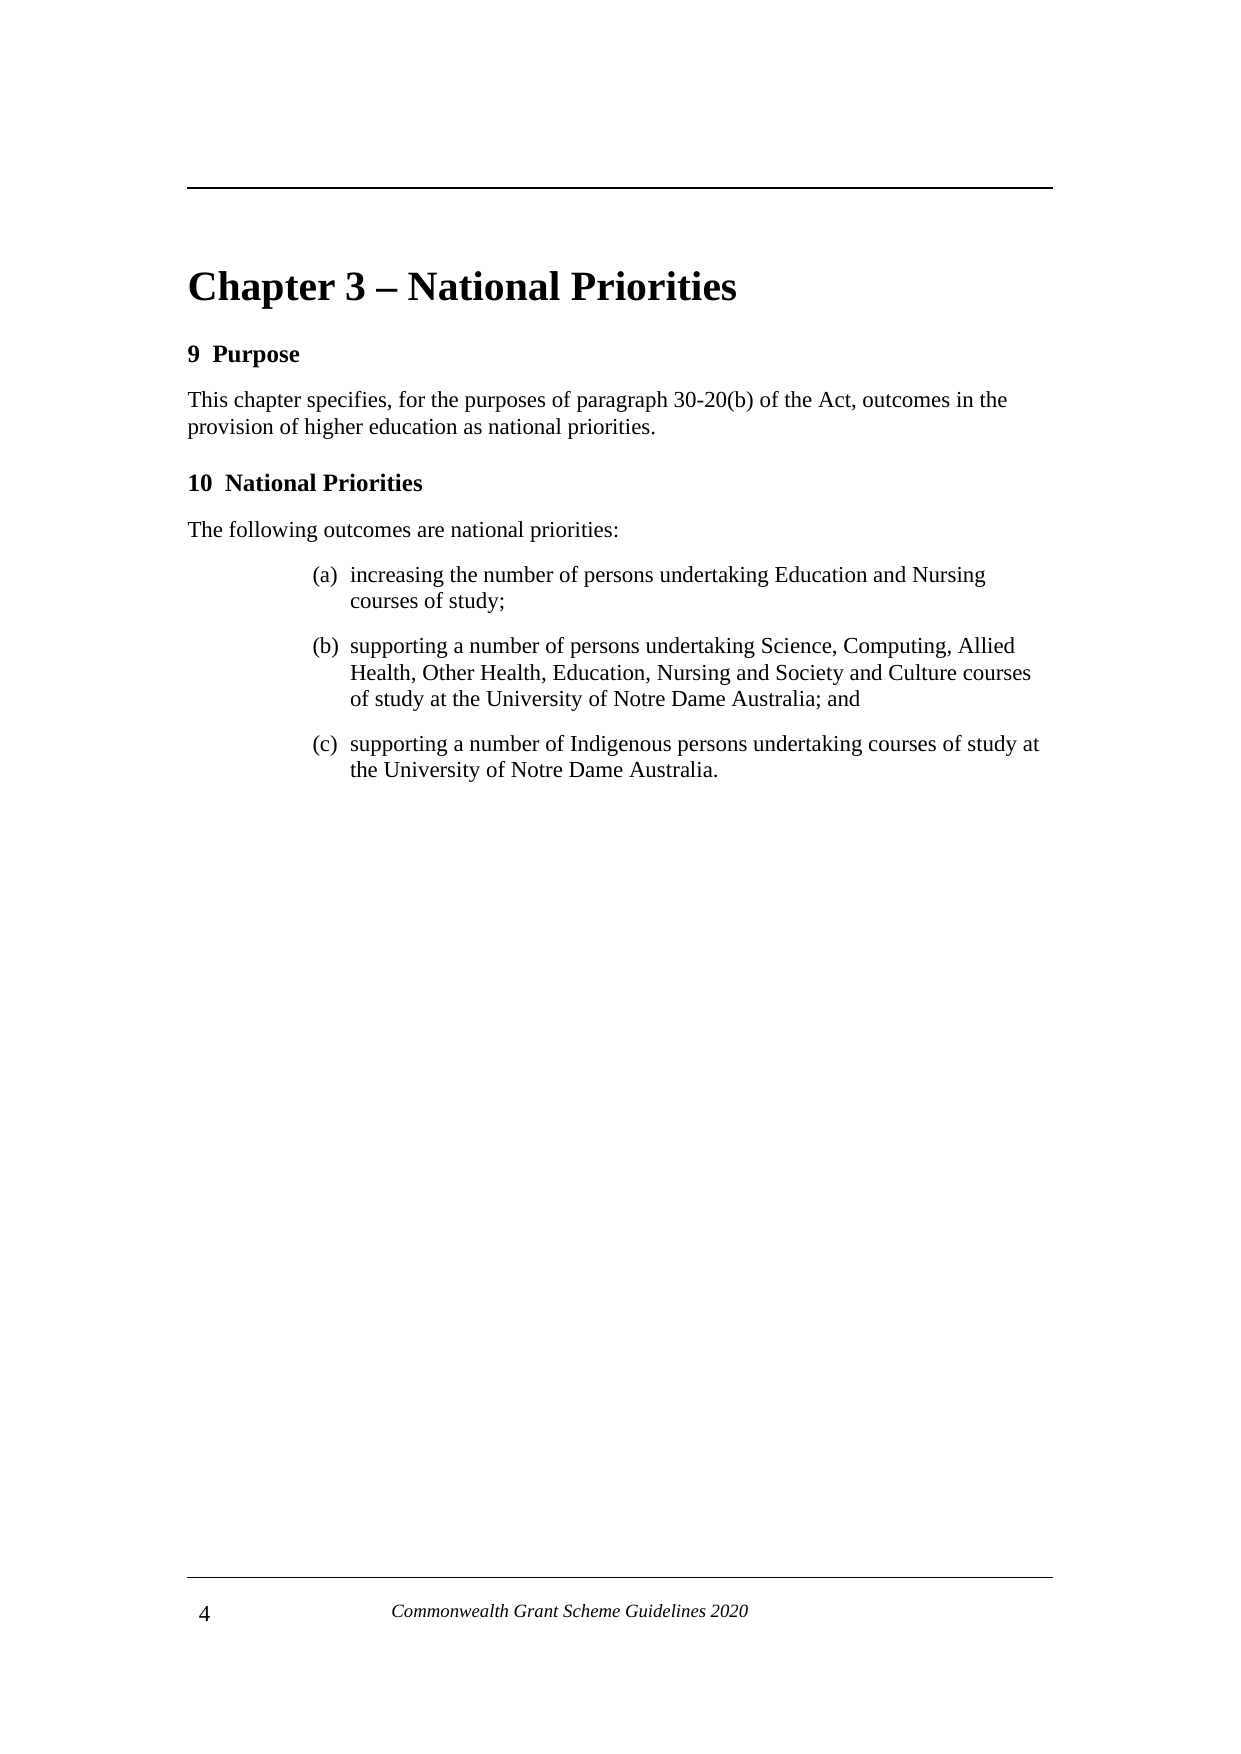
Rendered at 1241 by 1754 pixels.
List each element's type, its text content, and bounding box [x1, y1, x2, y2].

text 9 Purpose [187, 339, 1053, 368]
text 10 National Priorities [187, 468, 1053, 497]
list supporting a number of persons undertaking Science, Computing, Allied Health, Other Health, Education, Nursing and Society and Culture courses of study at the University of Notre Dame Australia; and [312, 632, 1053, 711]
text The following outcomes are national priorities: [187, 516, 1053, 542]
list supporting a number of Indigenous persons undertaking courses of study at the University of Notre Dame Australia. [312, 730, 1053, 783]
list increasing the number of persons undertaking Education and Nursing courses of study; [312, 561, 1053, 614]
text Chapter 3 – National Priorities [187, 262, 1053, 310]
text This chapter specifies, for the purposes of paragraph 30-20(b) of the Act, outcomes in the provision of higher education as national priorities. [187, 386, 1053, 439]
